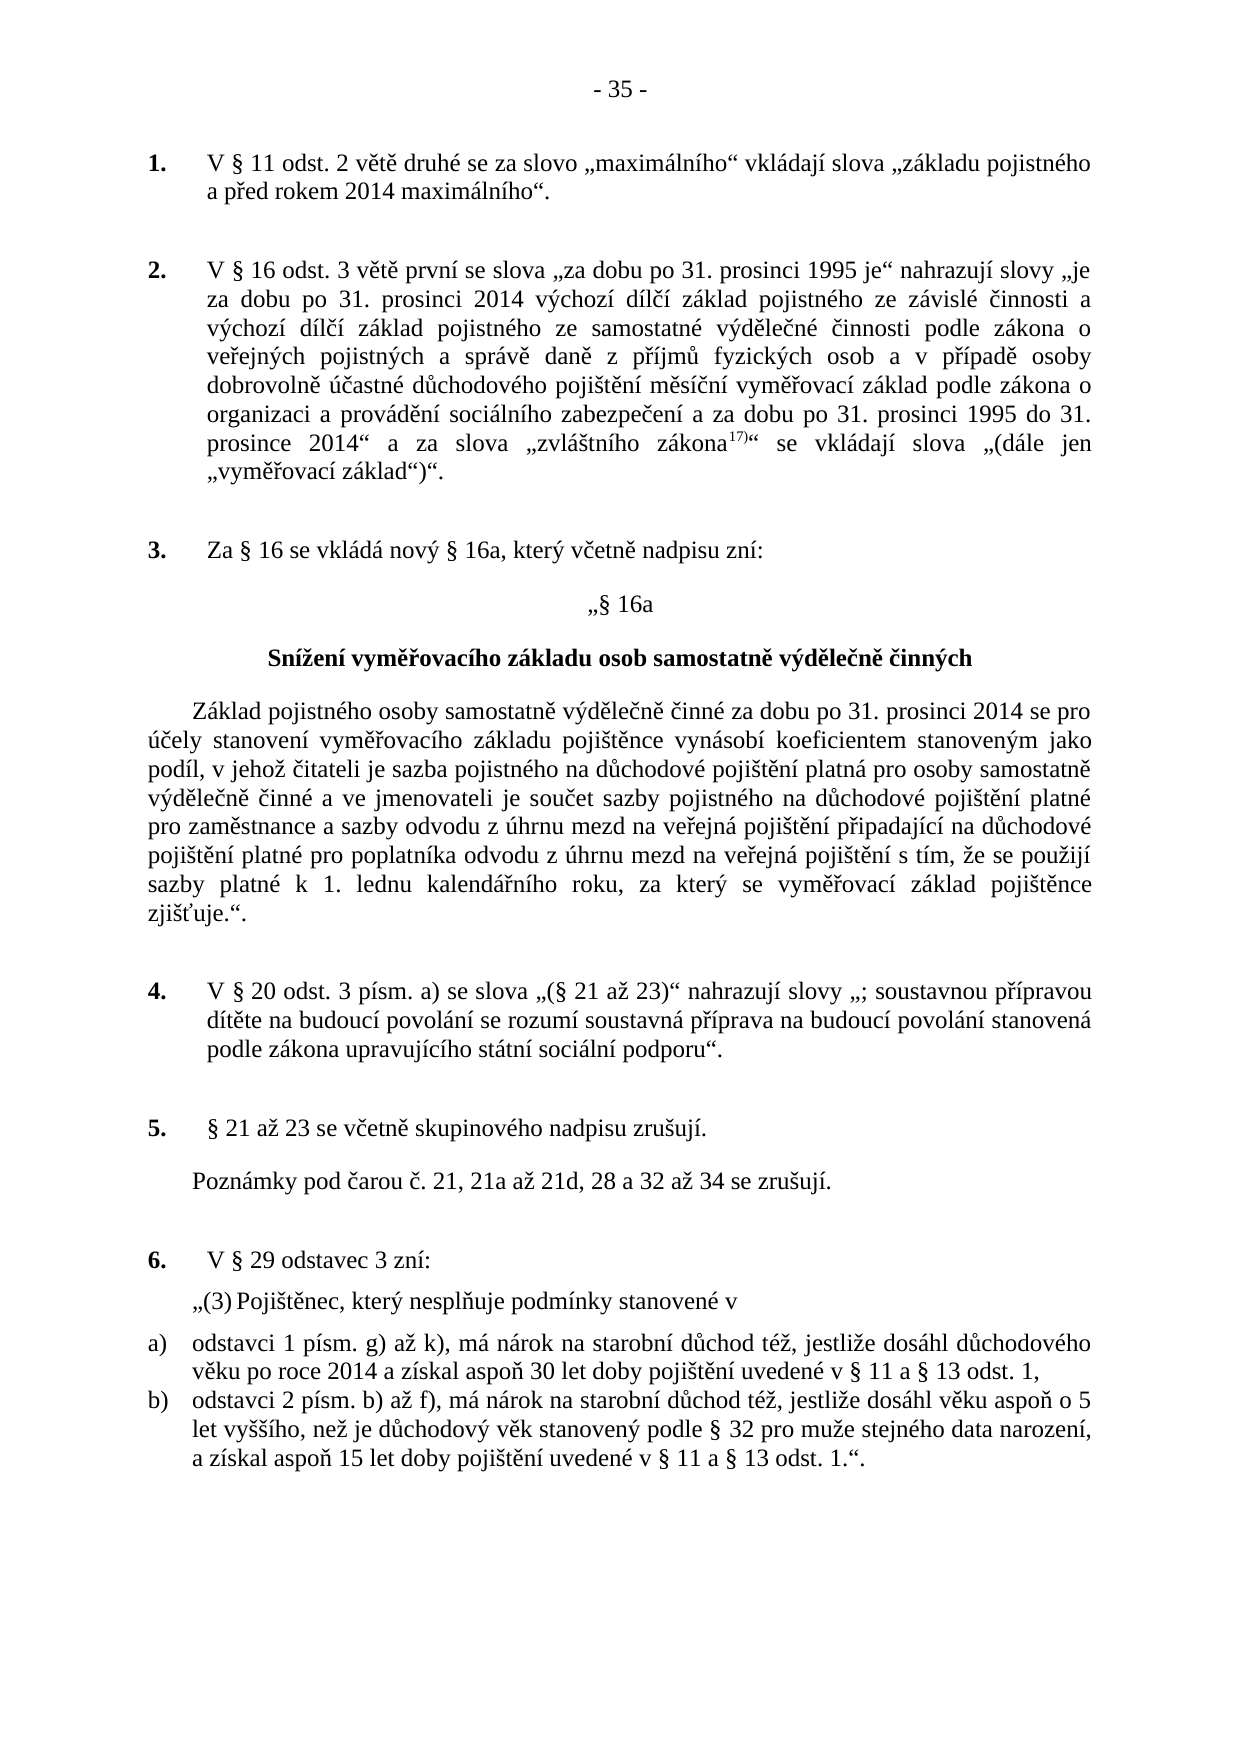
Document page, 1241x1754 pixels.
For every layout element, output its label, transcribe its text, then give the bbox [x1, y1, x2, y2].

text Za § 16 se vkládá nový § 16a, který včetně nadpisu zní: [148, 535, 1093, 564]
list odstavci 1 písm. g) až k), má nárok na starobní důchod též, jestliže dosáhl důchodového věku po roce 2014 a získal aspoň 30 let doby pojištění uvedené v § 11 a § 13 odst. 1, [148, 1328, 1093, 1385]
text V § 20 odst. 3 písm. a) se slova „(§ 21 až 23)“ nahrazují slovy „; soustavnou přípravou dítěte na budoucí povolání se rozumí soustavná příprava na budoucí povolání stanovená podle zákona upravujícího státní sociální podporu“. [148, 976, 1093, 1063]
text Základ pojistného osoby samostatně výdělečně činné za dobu po 31. prosinci 2014 se pro účely stanovení vyměřovacího základu pojištěnce vynásobí koeficientem stanoveným jako podíl, v jehož čitateli je sazba pojistného na důchodové pojištění platná pro osoby samostatně výdělečně činné a ve jmenovateli je součet sazby pojistného na důchodové pojištění platné pro zaměstnance a sazby odvodu z úhrnu mezd na veřejná pojištění připadající na důchodové pojištění platné pro poplatníka odvodu z úhrnu mezd na veřejná pojištění s tím, že se použijí sazby platné k 1. lednu kalendářního roku, za který se vyměřovací základ pojištěnce zjišťuje.“. [148, 696, 1093, 926]
text V § 16 odst. 3 větě první se slova „za dobu po 31. prosinci 1995 je“ nahrazují slovy „je za dobu po 31. prosinci 2014 výchozí dílčí základ pojistného ze závislé činnosti a výchozí dílčí základ pojistného ze samostatné výdělečné činnosti podle zákona o veřejných pojistných a správě daně z příjmů fyzických osob a v případě osoby dobrovolně účastné důchodového pojištění měsíční vyměřovací základ podle zákona o organizaci a provádění sociálního zabezpečení a za dobu po 31. prosinci 1995 do 31. prosince 2014“ a za slova „zvláštního zákona17)“ se vkládají slova „(dále jen „vyměřovací základ“)“. [148, 255, 1093, 485]
text Snížení vyměřovacího základu osob samostatně výdělečně činných [148, 643, 1093, 671]
text „§ 16a [148, 589, 1093, 618]
text V § 29 odstavec 3 zní: [148, 1245, 1093, 1274]
text odstavci 2 písm. b) až f), má nárok na starobní důchod též, jestliže dosáhl věku aspoň o 5 let vyššího, než je důchodový věk stanovený podle § 32 pro muže stejného data narození, a získal aspoň 15 let doby pojištění uvedené v § 11 a § 13 odst. 1.“. [148, 1385, 1093, 1471]
text Poznámky pod čarou č. 21, 21a až 21d, 28 a 32 až 34 se zrušují. [148, 1166, 1093, 1195]
text § 21 až 23 se včetně skupinového nadpisu zrušují. [148, 1113, 1093, 1141]
list „(3) Pojištěnec, který nesplňuje podmínky stanovené v [148, 1286, 1093, 1315]
list V § 11 odst. 2 větě druhé se za slovo „maximálního“ vkládají slova „základu pojistného a před rokem 2014 maximálního“. [148, 148, 1093, 205]
